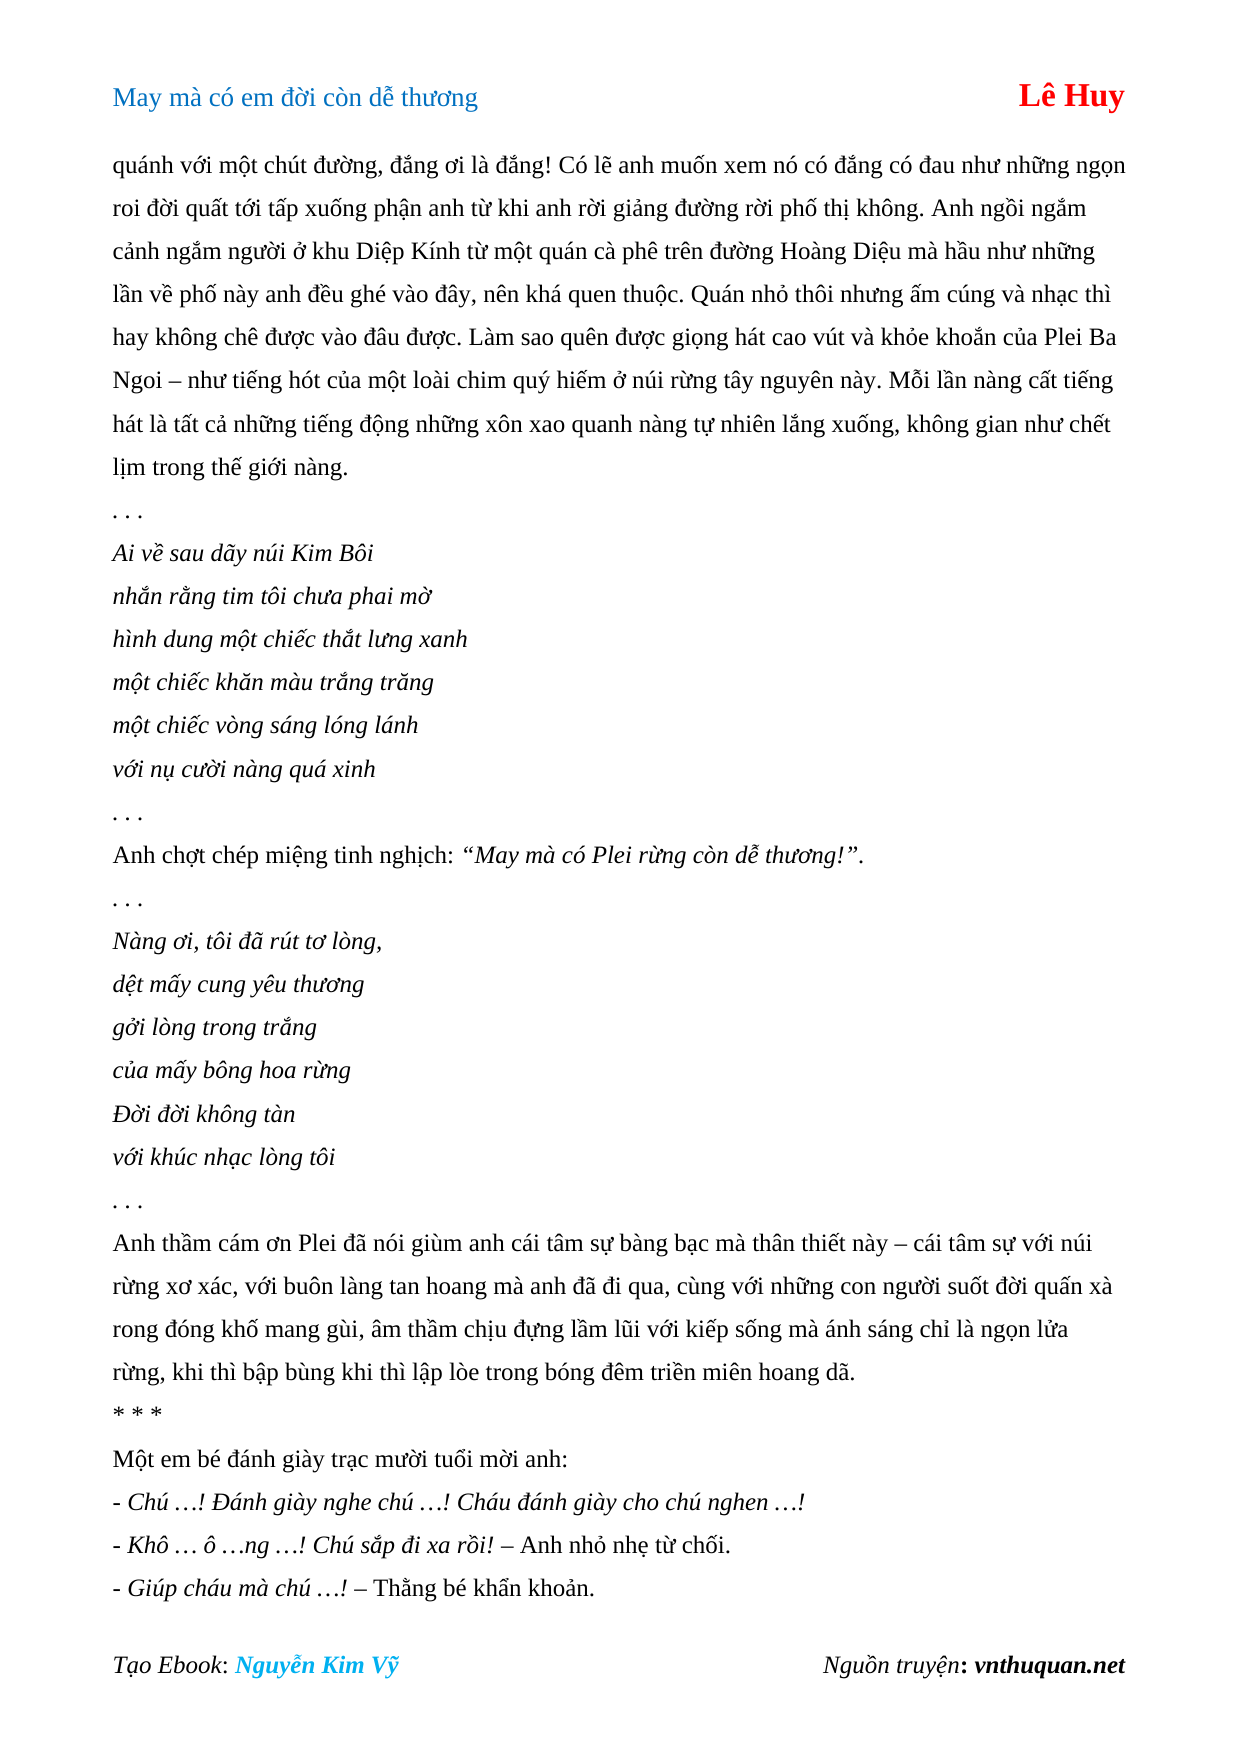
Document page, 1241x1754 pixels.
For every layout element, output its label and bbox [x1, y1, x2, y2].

text [112, 150, 1128, 1602]
